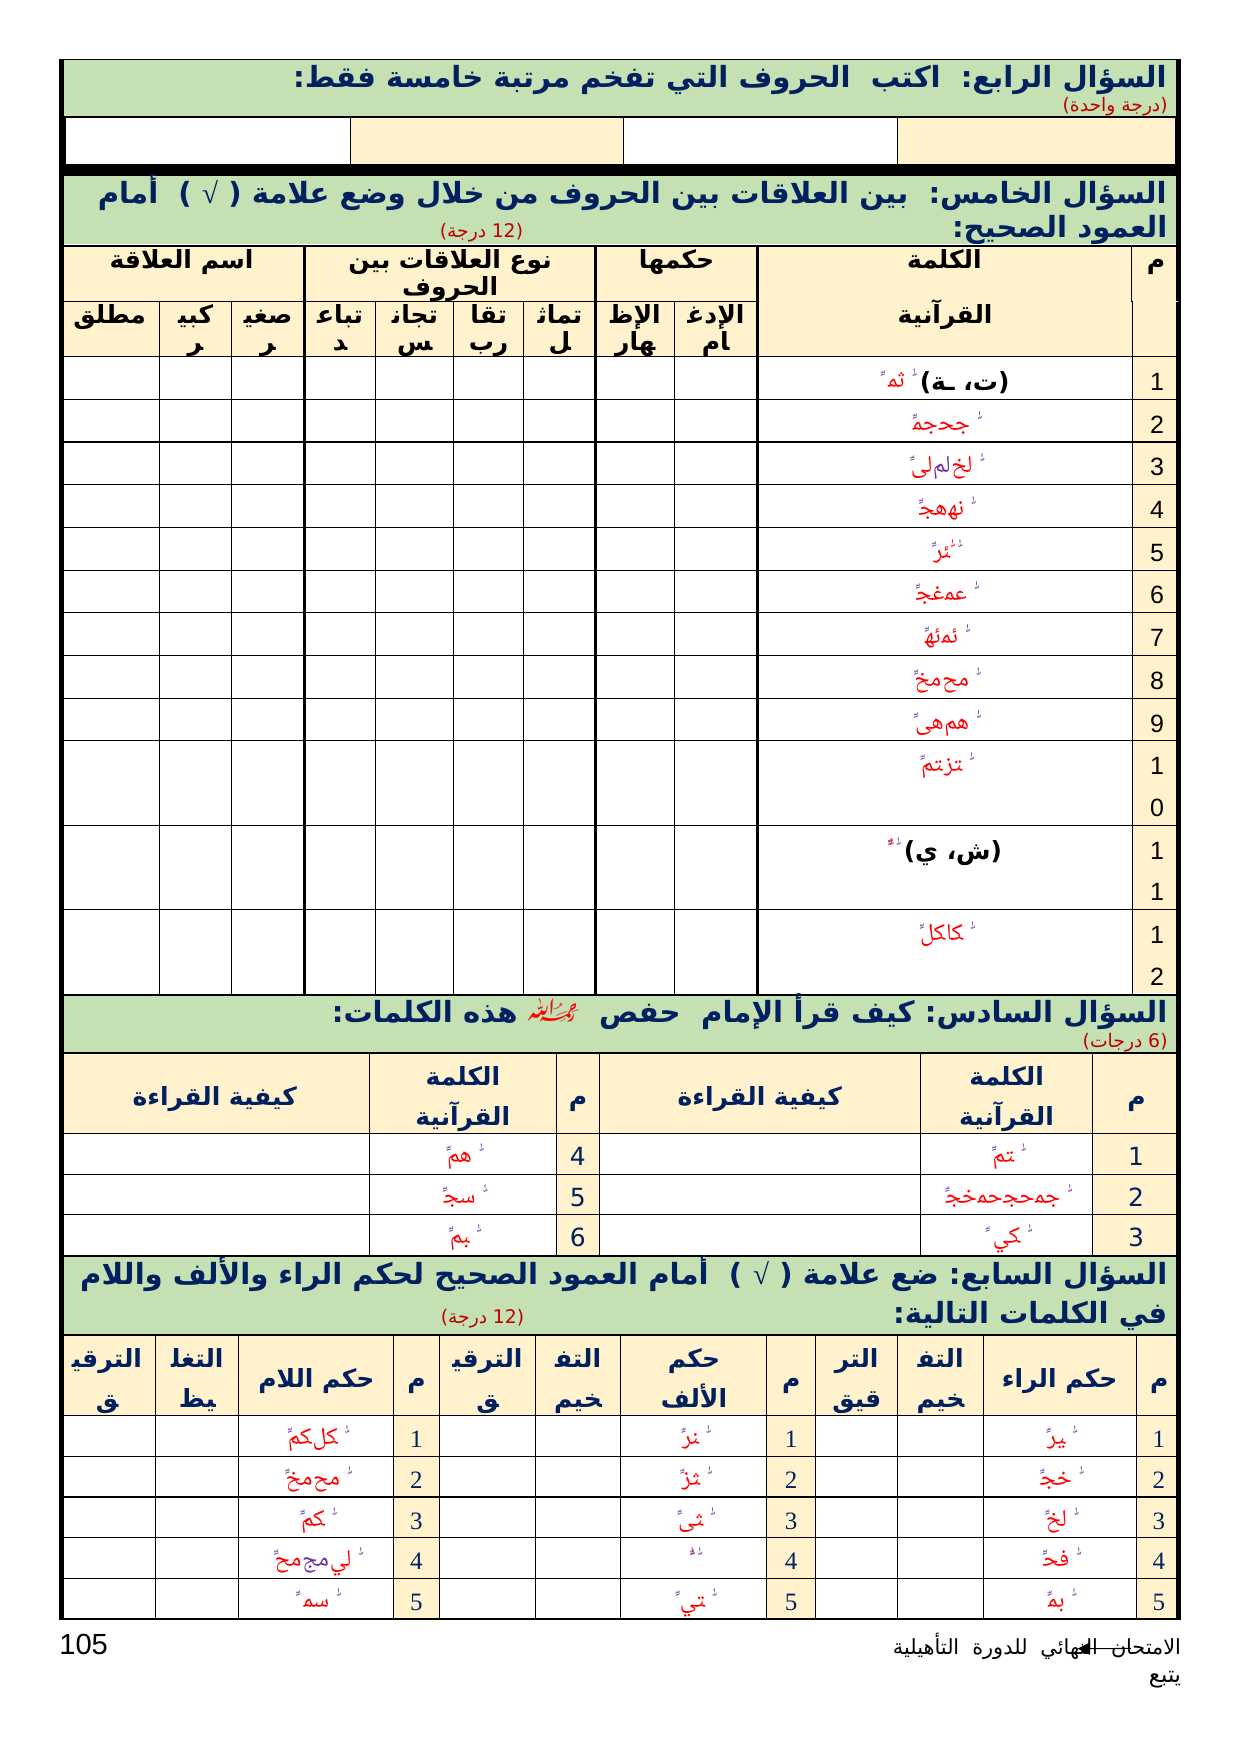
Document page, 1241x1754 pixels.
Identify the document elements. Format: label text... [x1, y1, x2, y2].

table_cell [156, 1416, 238, 1456]
table_cell [759, 741, 1132, 825]
table_cell [440, 1457, 535, 1496]
table_cell [454, 443, 523, 484]
table_cell [984, 1538, 1136, 1578]
table_cell [160, 571, 231, 612]
table_cell [597, 656, 674, 698]
table_cell [64, 910, 159, 994]
table_cell [675, 699, 756, 740]
table_cell [524, 485, 594, 527]
table_cell [759, 571, 1132, 612]
table_cell [759, 485, 1132, 527]
table_cell [156, 1457, 238, 1496]
table_cell السؤال السادس: كيف قرأ الإمام حفص هذه الكلمات: (6 درجات) [64, 996, 1176, 1052]
table_cell [524, 357, 594, 399]
table_cell [239, 1579, 393, 1618]
table_cell [376, 656, 453, 698]
table_cell [454, 357, 523, 399]
table_cell [454, 400, 523, 441]
table_cell [624, 118, 897, 164]
table_cell [675, 357, 756, 399]
table_cell [597, 699, 674, 740]
table_cell [524, 443, 594, 484]
table_cell [232, 443, 303, 484]
table_cell [524, 613, 594, 655]
table_cell [454, 613, 523, 655]
table_cell [306, 741, 375, 825]
table_cell [64, 1579, 155, 1618]
table_cell [759, 357, 1132, 399]
table_cell [536, 1538, 620, 1578]
table_cell [536, 1579, 620, 1618]
table_cell [675, 443, 756, 484]
table_cell [524, 910, 594, 994]
table_cell [376, 571, 453, 612]
table_cell [675, 656, 756, 698]
table_cell [376, 826, 453, 909]
table_cell [600, 1215, 920, 1255]
table_cell [306, 910, 375, 994]
table_cell [232, 910, 303, 994]
table_cell [898, 1416, 983, 1456]
table_cell [536, 1416, 620, 1456]
table_cell [597, 443, 674, 484]
table_cell [454, 656, 523, 698]
table_cell [675, 485, 756, 527]
table_cell [816, 1416, 897, 1456]
table_cell [306, 485, 375, 527]
table_cell [160, 826, 231, 909]
table_cell [160, 656, 231, 698]
table_cell [597, 826, 674, 909]
table_cell [370, 1175, 556, 1214]
table_cell [232, 826, 303, 909]
table_cell [759, 910, 1132, 994]
table_cell [454, 571, 523, 612]
table_cell [376, 443, 453, 484]
table_cell [675, 400, 756, 441]
table_cell [440, 1498, 535, 1537]
table_cell [454, 699, 523, 740]
table_cell [816, 1579, 897, 1618]
table_cell [160, 741, 231, 825]
table_cell [66, 118, 350, 164]
table_cell [376, 741, 453, 825]
table_cell [156, 1579, 238, 1618]
table_cell [156, 1498, 238, 1537]
table_cell [160, 910, 231, 994]
table_cell [524, 528, 594, 570]
table_cell [621, 1416, 766, 1456]
table_cell [64, 357, 159, 399]
table_cell [898, 1538, 983, 1578]
table_cell [64, 1134, 369, 1174]
table_cell [597, 910, 674, 994]
table_cell [759, 826, 1132, 909]
table_cell [370, 1134, 556, 1174]
table_cell [898, 1498, 983, 1537]
table_cell [232, 699, 303, 740]
table_cell [232, 613, 303, 655]
table_cell [675, 741, 756, 825]
table_cell [239, 1498, 393, 1537]
table_cell [160, 443, 231, 484]
table_cell [376, 910, 453, 994]
table_cell [898, 1457, 983, 1496]
table_cell [64, 826, 159, 909]
table_cell [454, 826, 523, 909]
table_cell [524, 699, 594, 740]
picture [527, 996, 579, 1023]
table_cell [597, 571, 674, 612]
table_cell [759, 400, 1132, 441]
table_cell [454, 485, 523, 527]
table_cell [524, 656, 594, 698]
table_cell [64, 528, 159, 570]
table_cell [536, 1457, 620, 1496]
table_cell [597, 400, 674, 441]
table_cell [376, 699, 453, 740]
table_cell [597, 528, 674, 570]
table_cell [984, 1579, 1136, 1618]
table_cell [621, 1579, 766, 1618]
table_cell [160, 485, 231, 527]
table_cell [64, 1175, 369, 1214]
table_cell [232, 400, 303, 441]
table_cell [524, 741, 594, 825]
table_cell [621, 1457, 766, 1496]
table_cell [759, 699, 1132, 740]
table_cell [160, 613, 231, 655]
table_cell [64, 443, 159, 484]
table_cell [536, 1498, 620, 1537]
table_cell [524, 400, 594, 441]
table_cell [921, 1175, 1092, 1214]
table_cell [621, 1538, 766, 1578]
table_cell [306, 699, 375, 740]
table_cell [306, 613, 375, 655]
table_cell [306, 528, 375, 570]
table_cell [524, 571, 594, 612]
table_cell [239, 1416, 393, 1456]
table_cell [156, 1538, 238, 1578]
table_cell السؤال السابع: ضع علامة ( √ ) أمام العمود الصحيح لحكم الراء والألف واللام في الكلمات التالية: (12 درجة) [64, 1257, 1176, 1334]
table_cell [454, 741, 523, 825]
table_cell [306, 357, 375, 399]
table_cell [597, 613, 674, 655]
table_cell [984, 1416, 1136, 1456]
table_cell [376, 485, 453, 527]
table_cell [675, 910, 756, 994]
table_cell [759, 656, 1132, 698]
table_cell [921, 1215, 1092, 1255]
table_cell [232, 571, 303, 612]
table_cell [816, 1538, 897, 1578]
table_cell [239, 1538, 393, 1578]
table_cell [64, 1538, 155, 1578]
table_cell [984, 1498, 1136, 1537]
table_cell [376, 613, 453, 655]
table_cell [64, 400, 159, 441]
table_cell [675, 528, 756, 570]
table_cell [64, 485, 159, 527]
table_cell [306, 656, 375, 698]
table_cell [597, 741, 674, 825]
table_cell [64, 1457, 155, 1496]
table_cell [160, 699, 231, 740]
table_cell [621, 1498, 766, 1537]
table_cell [524, 826, 594, 909]
table_cell [64, 571, 159, 612]
table_cell [306, 571, 375, 612]
table_cell [454, 910, 523, 994]
table_cell [160, 357, 231, 399]
table_cell [675, 826, 756, 909]
table_cell [898, 1579, 983, 1618]
table_cell [984, 1457, 1136, 1496]
table_cell [597, 357, 674, 399]
table_cell [376, 400, 453, 441]
table_cell [306, 443, 375, 484]
table_cell [306, 826, 375, 909]
table_cell [600, 1175, 920, 1214]
table_cell [600, 1134, 920, 1174]
table_cell السؤال الرابع: اكتب الحروف التي تفخم مرتبة خامسة فقط: (درجة واحدة) [64, 60, 1176, 116]
table_cell [306, 400, 375, 441]
table_cell [816, 1498, 897, 1537]
table_cell [440, 1416, 535, 1456]
table_cell السؤال الخامس: بين العلاقات بين الحروف من خلال وضع علامة ( √ ) أمام العمود الصحيح: (12 درجة) [64, 176, 1176, 244]
table_cell [232, 357, 303, 399]
table_cell [232, 656, 303, 698]
table_cell [64, 741, 159, 825]
table_cell [597, 485, 674, 527]
table_cell [921, 1134, 1092, 1174]
table_cell [64, 1416, 155, 1456]
table_cell [759, 613, 1132, 655]
table_cell [440, 1538, 535, 1578]
table_cell [232, 528, 303, 570]
table_cell [64, 1215, 369, 1255]
table_cell [376, 528, 453, 570]
table_cell [675, 571, 756, 612]
table_cell [232, 485, 303, 527]
table_cell [440, 1579, 535, 1618]
table_cell [239, 1457, 393, 1496]
table_cell [454, 528, 523, 570]
table_cell [370, 1215, 556, 1255]
table_cell [160, 400, 231, 441]
table_cell [64, 699, 159, 740]
table_cell [232, 741, 303, 825]
table_cell [759, 443, 1132, 484]
table_cell [64, 1498, 155, 1537]
table_cell [160, 528, 231, 570]
table_cell [376, 357, 453, 399]
table_cell [64, 613, 159, 655]
table_cell [816, 1457, 897, 1496]
table_cell [759, 528, 1132, 570]
table_cell [675, 613, 756, 655]
table_cell [64, 656, 159, 698]
